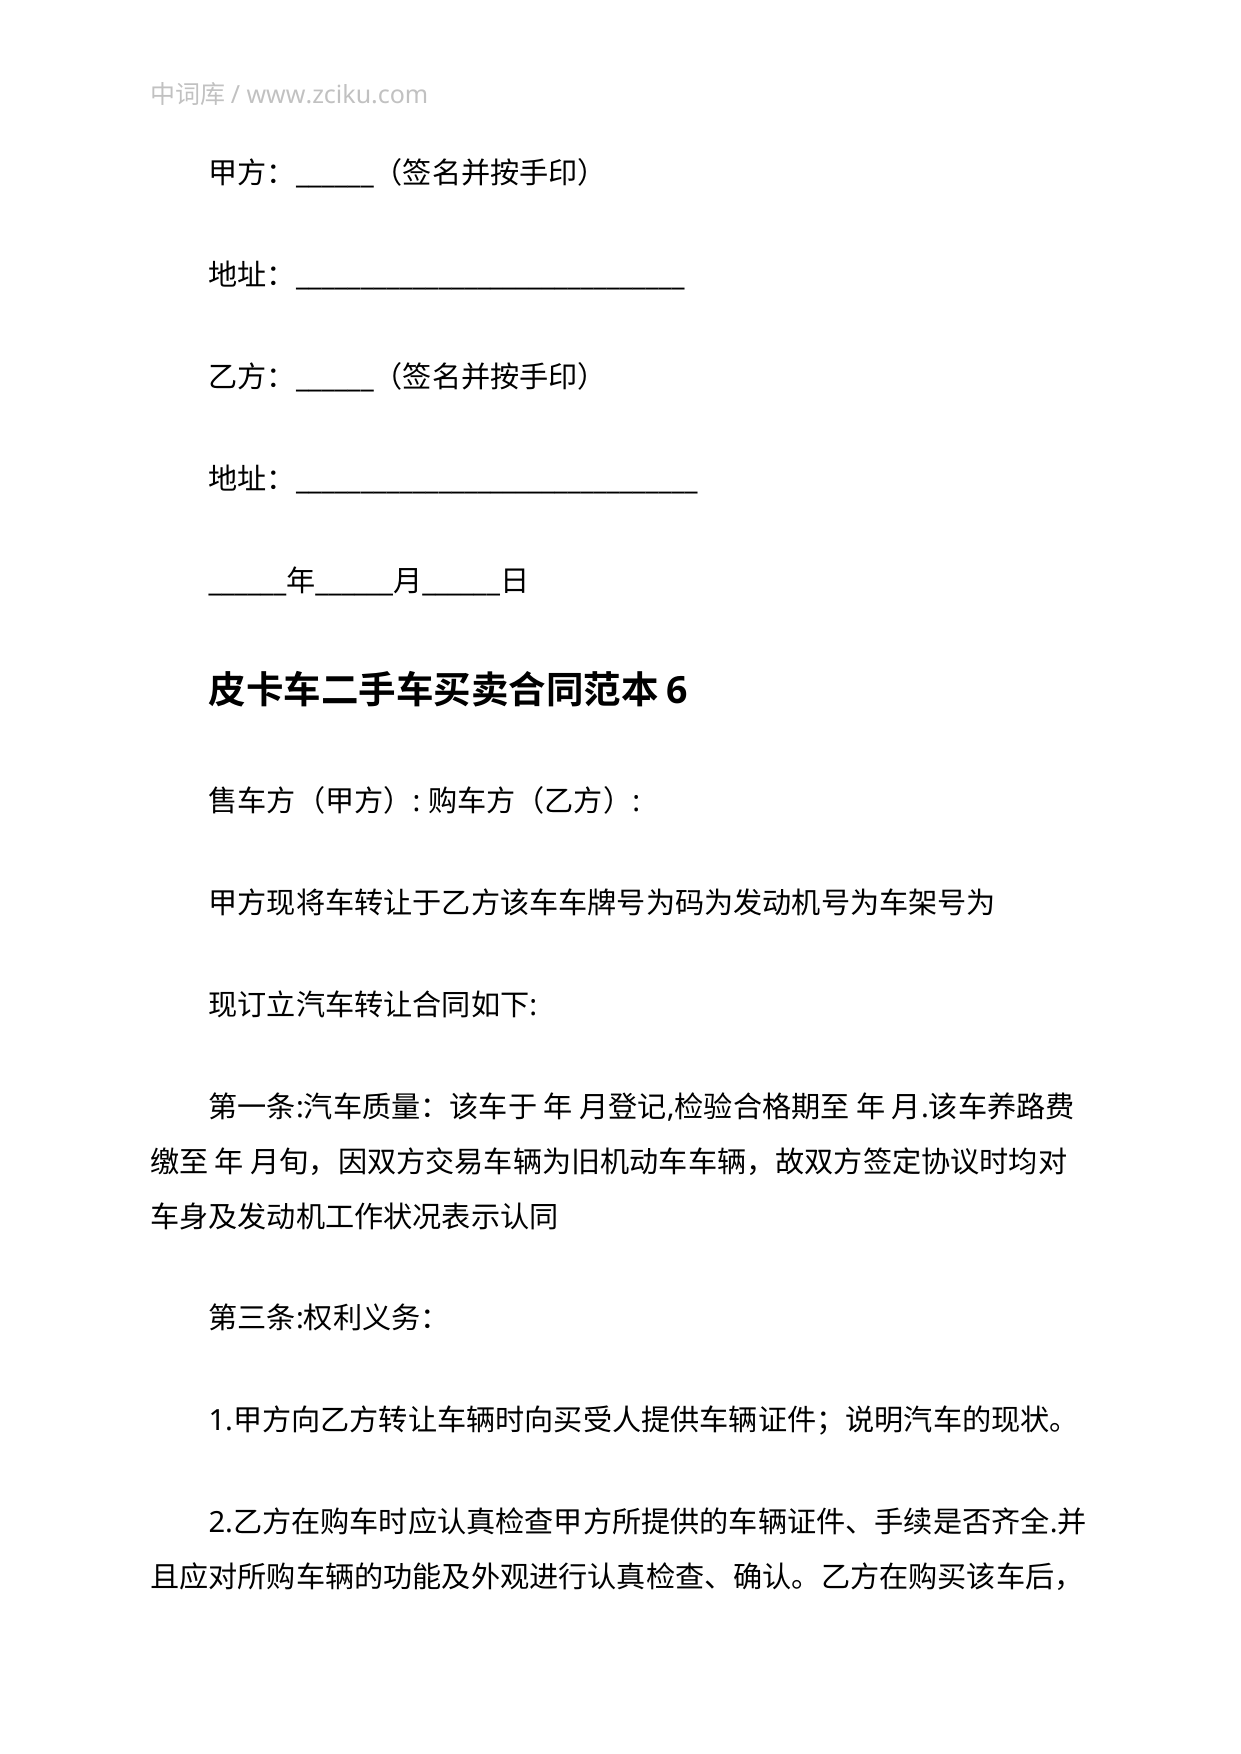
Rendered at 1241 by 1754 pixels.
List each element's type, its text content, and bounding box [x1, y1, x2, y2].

text 甲方现将车转让于乙方该车车牌号为码为发动机号为车架号为 [150, 879, 1090, 922]
text 第三条:权利义务： [150, 1295, 1090, 1337]
text 现订立汽车转让合同如下: [150, 981, 1090, 1024]
text 皮卡车二手车买卖合同范本6 [150, 660, 1090, 714]
text 售车方（甲方）: 购车方（乙方）: [150, 777, 1090, 820]
text 地址：______________________________ [150, 252, 1090, 294]
text ______年______月______日 [150, 558, 1090, 600]
text 地址：_______________________________ [150, 456, 1090, 498]
text 乙方：______（签名并按手印） [150, 354, 1090, 396]
text 第一条:汽车质量：该车于 年 月登记,检验合格期至 年 月.该车养路费缴至 年 月旬，因双方交易车辆为旧机动车车辆，故双方签定协议时均对车身及发动机工作状况表示认同 [150, 1083, 1090, 1235]
text 1.甲方向乙方转让车辆时向买受人提供车辆证件；说明汽车的现状。 [150, 1397, 1090, 1439]
text 甲方：______（签名并按手印） [150, 150, 1090, 192]
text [150, 1499, 1090, 1596]
